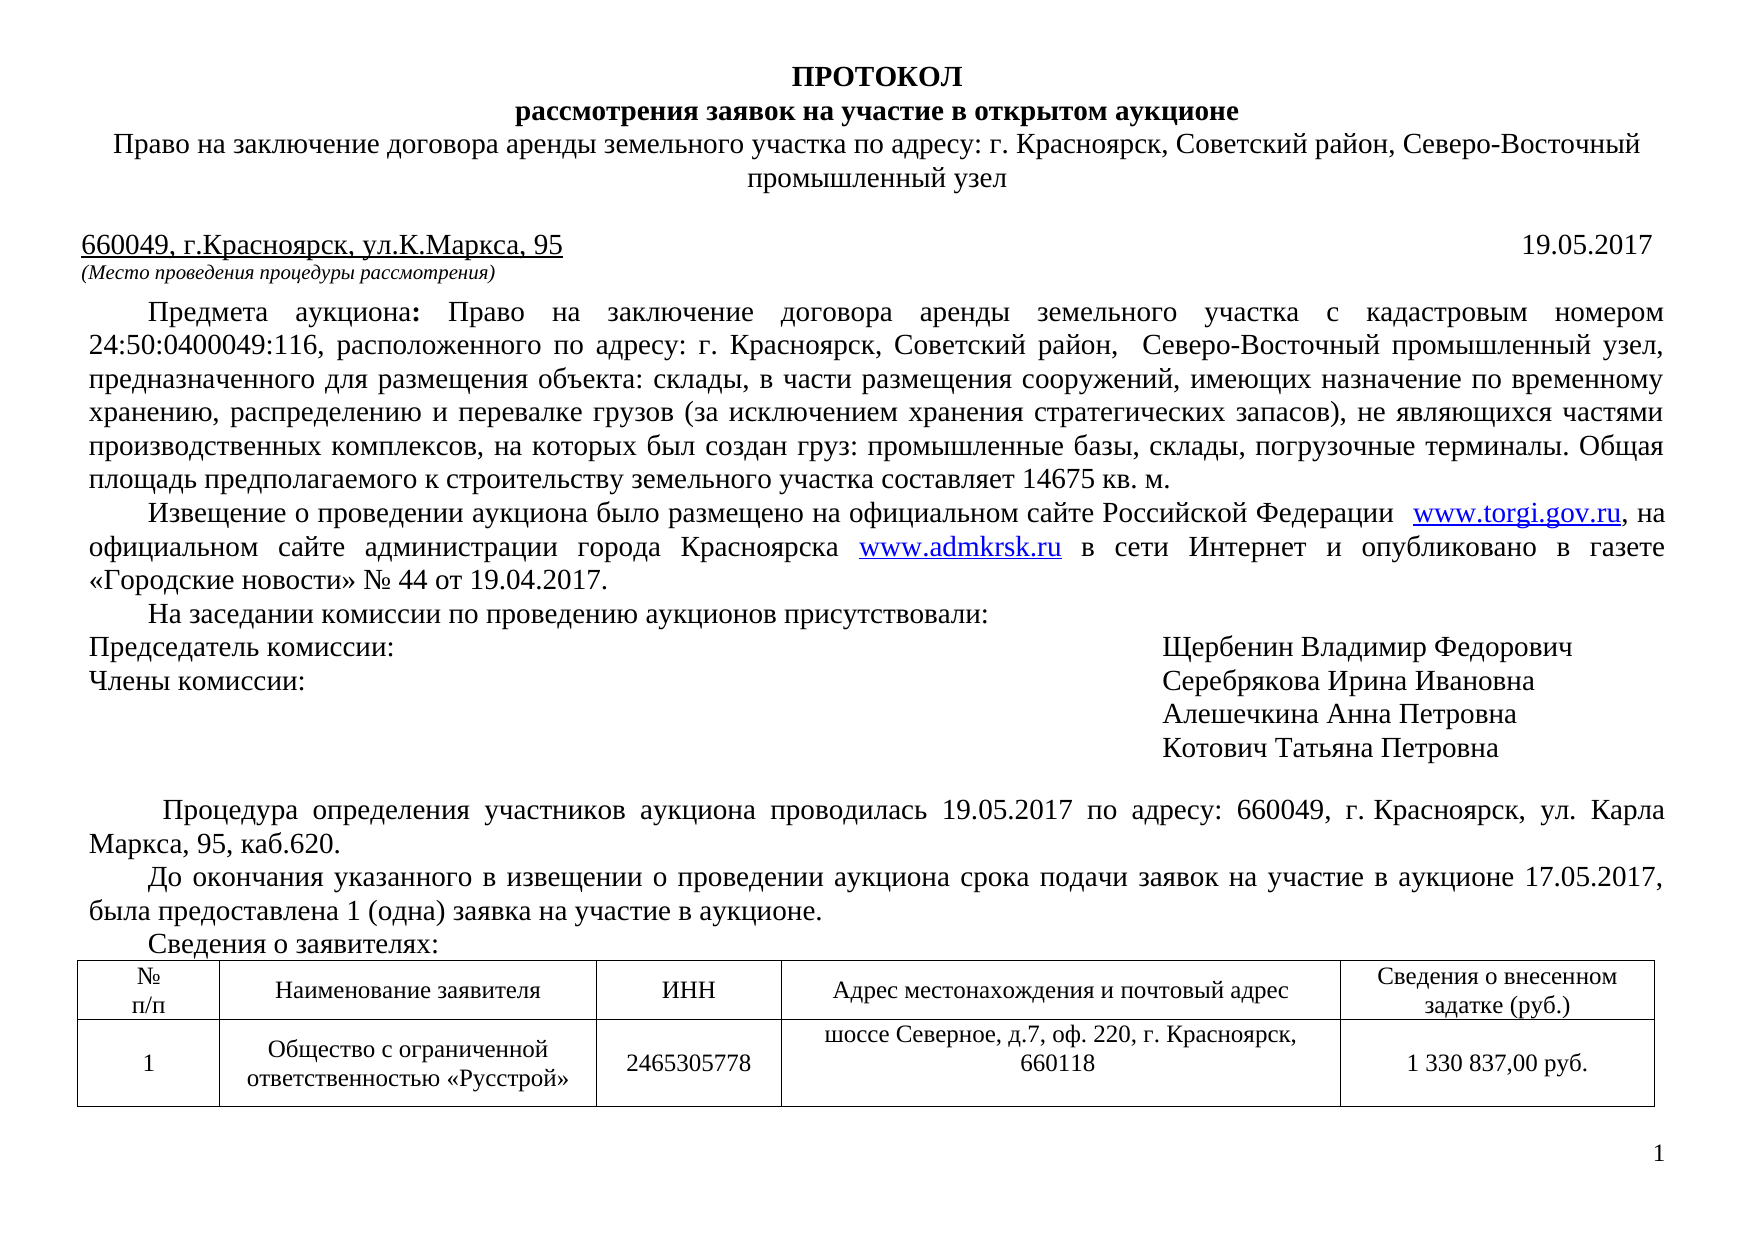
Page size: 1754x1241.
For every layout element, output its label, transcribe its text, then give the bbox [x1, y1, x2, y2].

table_header .Красноярск, ул.К.Маркса, 95 (Место проведения процедуры рассмотрения) [70, 227, 876, 294]
table_header ИНН [597, 961, 781, 1018]
text Предмета аукциона: Право на заключение договора аренды земельного участка с кадастровым номером 24:50:0400049:116, расположенного по адресу: г. Красноярск, Советский район, Северо-Восточный промышленный узел, предназначенного для размещения объекта: склады, в части размещения сооружений, имеющих назначение по временному хранению, распределению и перевалке грузов (за исключением хранения стратегических запасов), не являющихся частями производственных комплексов, на которых был создан груз: промышленные базы, склады, погрузочные терминалы. Общая площадь предполагаемого к строительству земельного участка составляет 14675 кв. м. [89, 294, 1665, 495]
text На заседании комиссии по проведению аукционов присутствовали: [89, 596, 1665, 629]
table_cell 1 [78, 1020, 219, 1106]
table_cell Серебрякова Ирина Ивановна [1151, 663, 1654, 696]
table_cell Котович Татьяна Петровна [1151, 730, 1654, 763]
table_cell Члены комиссии: [78, 663, 1151, 763]
table_cell Алешечкина Анна Петровна [1151, 696, 1654, 730]
table_header Адрес местонахождения и почтовый адрес [782, 961, 1340, 1018]
text Право на заключение договора аренды земельного участка по адресу: г. Красноярск, Советский район, Северо-Восточный промышленный узел [89, 126, 1665, 193]
table_header Наименование заявителя [220, 961, 596, 1018]
text Сведения о заявителях: [89, 926, 1665, 960]
text ПРОТОКОЛ [89, 59, 1665, 93]
table_header 19.05.2017 [876, 227, 1664, 294]
table_cell Общество с ограниченной ответственностью «Русстрой» [220, 1020, 596, 1106]
text До окончания указанного в извещении о проведении аукциона срока подачи заявок на участие в аукционе 17.05.2017, была предоставлена 1 (одна) заявка на участие в аукционе. [89, 859, 1665, 926]
text рассмотрения заявок на участие в открытом аукционе [89, 93, 1665, 126]
table_cell шоссе Северное, д.7, оф. 220, г. Красноярск, 660118 [782, 1020, 1340, 1106]
table_cell 1 330 837,00 руб. [1341, 1020, 1654, 1106]
text Процедура определения участников аукциона проводилась 19.05.2017 по адресу: . Красноярск, ул. Карла Маркса, 95, каб.620. [89, 792, 1665, 859]
table_header № п/п [78, 961, 219, 1018]
table_cell 2465305778 [597, 1020, 781, 1106]
text Извещение о проведении аукциона было размещено на официальном сайте Российской Федерации www.torgi.gov.ru, на официальном сайте администрации города Красноярска www.admkrsk.ru в сети Интернет и опубликовано в газете «Городские новости» № 44 от 19.04.2017. [89, 495, 1665, 596]
table_header Председатель комиссии: [78, 629, 1151, 663]
table_header Щербенин Владимир Федорович [1151, 629, 1654, 663]
table_header Сведения о внесенном задатке (руб.) [1341, 961, 1654, 1018]
